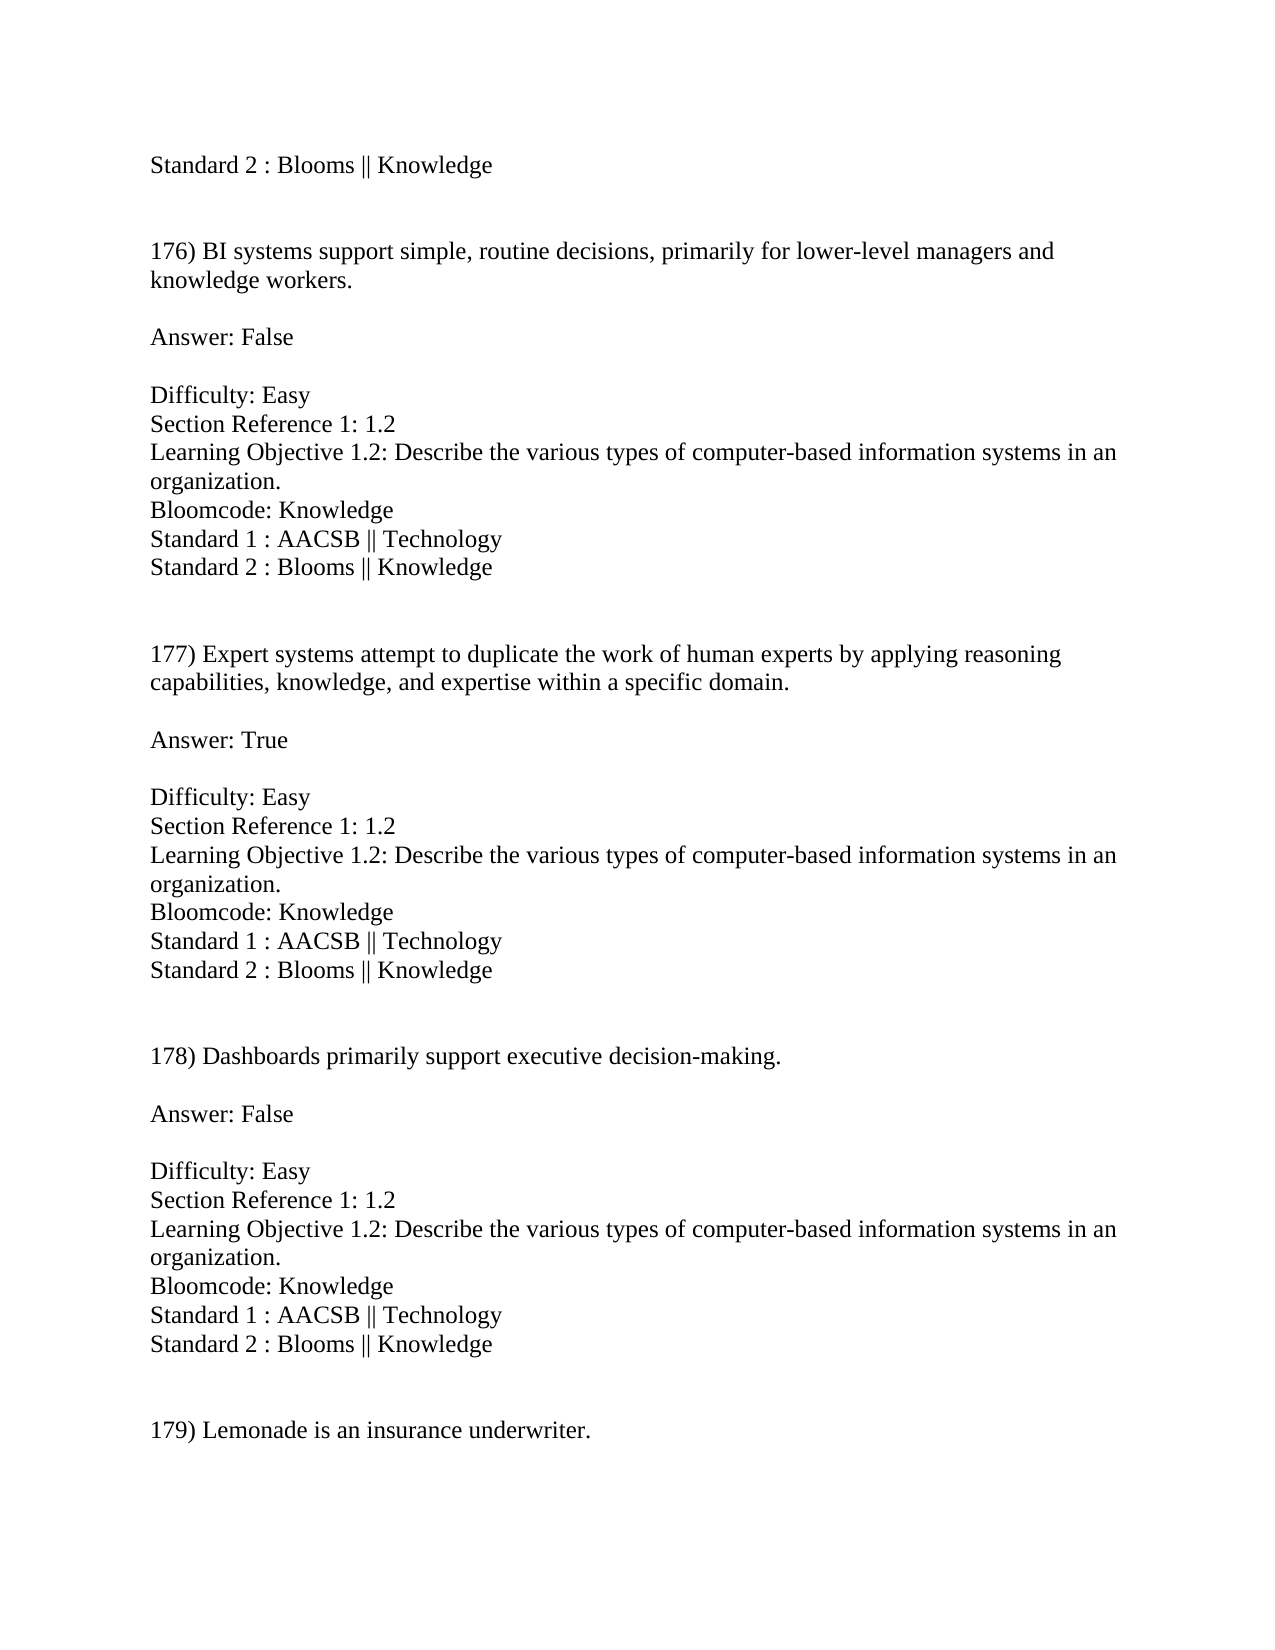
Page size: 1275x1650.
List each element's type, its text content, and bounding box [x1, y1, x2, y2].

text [150, 1214, 1125, 1271]
text Standard 1 : AACSB || Technology [150, 1300, 1125, 1329]
text Answer: True [150, 725, 1125, 754]
text Standard 1 : AACSB || Technology [150, 926, 1125, 955]
text Standard 1 : AACSB || Technology [150, 524, 1125, 552]
text 177) Expert systems attempt to duplicate the work of human experts by applying reasoning capabilities, knowledge, and expertise within a specific domain. [150, 639, 1125, 696]
text Bloomcode: Knowledge [150, 1271, 1125, 1300]
text Section Reference 1: 1.2 [150, 1185, 1125, 1214]
text Bloomcode: Knowledge [150, 897, 1125, 926]
text Difficulty: Easy [150, 1156, 1125, 1185]
text Answer: False [150, 322, 1125, 351]
text Answer: False [150, 1099, 1125, 1127]
text Bloomcode: Knowledge [150, 495, 1125, 524]
text Standard 2 : Blooms || Knowledge [150, 150, 1125, 179]
text 178) Dashboards primarily support executive decision-making. [150, 1041, 1125, 1070]
text Section Reference 1: 1.2 [150, 811, 1125, 840]
text Standard 2 : Blooms || Knowledge [150, 1329, 1125, 1357]
text 176) BI systems support simple, routine decisions, primarily for lower-level managers and knowledge workers. [150, 236, 1125, 294]
text 179) Lemonade is an insurance underwriter. [150, 1415, 1125, 1444]
text Difficulty: Easy [150, 782, 1125, 811]
text Difficulty: Easy [150, 380, 1125, 409]
text Section Reference 1: 1.2 [150, 409, 1125, 437]
text Learning Objective 1.2: Describe the various types of computer-based information systems in an organization. [150, 437, 1125, 495]
text Standard 2 : Blooms || Knowledge [150, 552, 1125, 581]
text Standard 2 : Blooms || Knowledge [150, 955, 1125, 984]
text Learning Objective 1.2: Describe the various types of computer-based information systems in an organization. [150, 840, 1125, 897]
